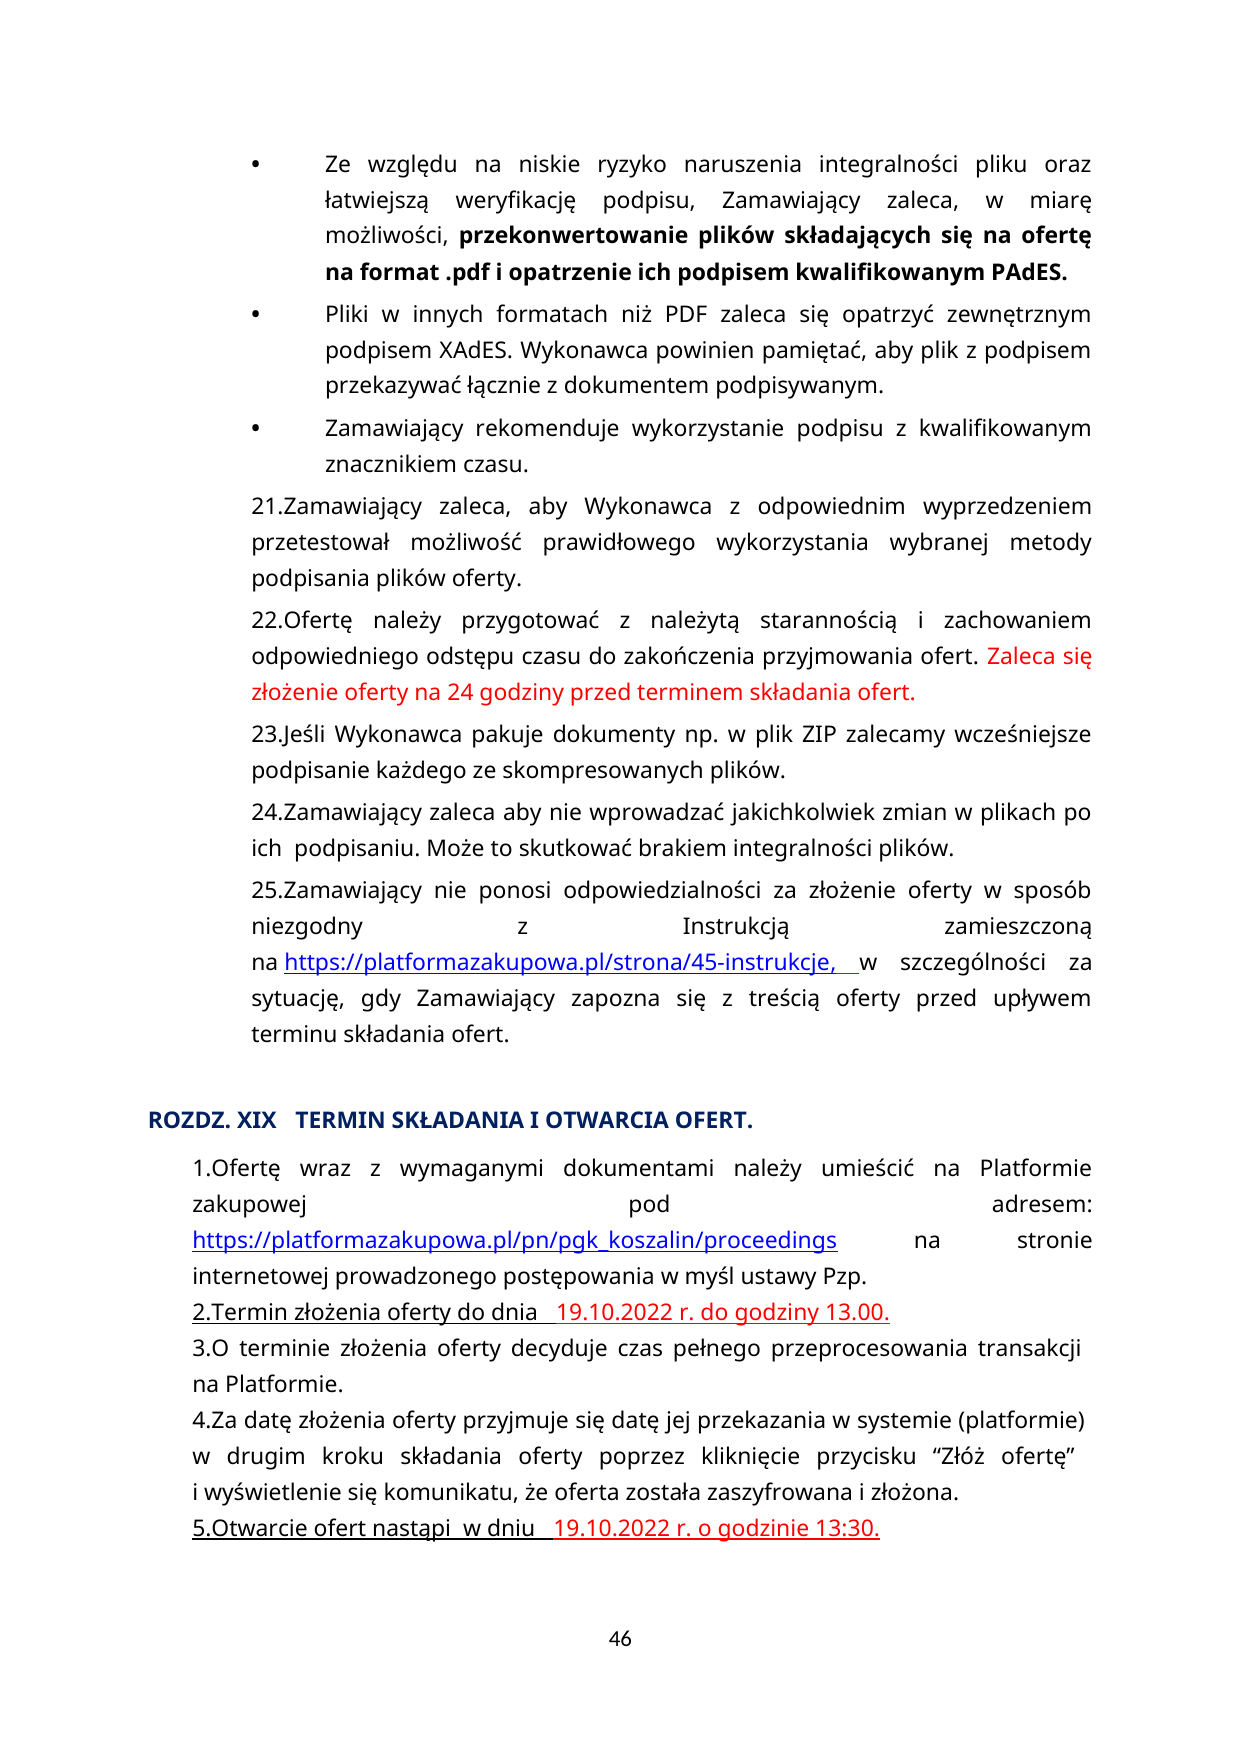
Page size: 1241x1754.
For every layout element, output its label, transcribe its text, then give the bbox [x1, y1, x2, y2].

text 1.Ofertę wraz z wymaganymi dokumentami należy umieścić na Platformie zakupowej pod adresem: https://platformazakupowa.pl/pn/pgk_koszalin/proceedings na stronie internetowej prowadzonego postępowania w myśl ustawy Pzp. [192, 1152, 1093, 1291]
text 25.Zamawiający nie ponosi odpowiedzialności za złożenie oferty w sposób niezgodny z Instrukcją zamieszczoną na https://platformazakupowa.pl/strona/45-instrukcje, w szczególności za sytuację, gdy Zamawiający zapozna się z treścią oferty przed upływem terminu składania ofert. [251, 874, 1093, 1049]
text 21.Zamawiający zaleca, aby Wykonawca z odpowiednim wyprzedzeniem przetestował możliwość prawidłowego wykorzystania wybranej metody podpisania plików oferty. [251, 490, 1093, 593]
text 2.Termin złożenia oferty do dnia 19.10.2022 r. do godziny 13.00. [192, 1296, 1093, 1327]
text 23.Jeśli Wykonawca pakuje dokumenty np. w plik ZIP zalecamy wcześniejsze podpisanie każdego ze skompresowanych plików. [251, 718, 1093, 785]
text 4.Za datę złożenia oferty przyjmuje się datę jej przekazania w systemie (platformie) w drugim kroku składania oferty poprzez kliknięcie przycisku “Złóż ofertę” i wyświetlenie się komunikatu, że oferta została zaszyfrowana i złożona. [192, 1404, 1093, 1507]
text ROZDZ. XIX TERMIN SKŁADANIA I OTWARCIA OFERT. [148, 1104, 1093, 1135]
list Pliki w innych formatach niż PDF zaleca się opatrzyć zewnętrznym podpisem XAdES. Wykonawca powinien pamiętać, aby plik z podpisem przekazywać łącznie z dokumentem podpisywanym. [251, 298, 1093, 401]
text 24.Zamawiający zaleca aby nie wprowadzać jakichkolwiek zmian w plikach po ich podpisaniu. Może to skutkować brakiem integralności plików. [251, 796, 1093, 863]
text 22.Ofertę należy przygotować z należytą starannością i zachowaniem odpowiedniego odstępu czasu do zakończenia przyjmowania ofert. Zaleca się złożenie oferty na 24 godziny przed terminem składania ofert. [251, 604, 1093, 707]
text 5.Otwarcie ofert nastąpi w dniu 19.10.2022 r. o godzinie 13:30. [192, 1512, 1093, 1543]
list Zamawiający rekomenduje wykorzystanie podpisu z kwalifikowanym znacznikiem czasu. [251, 412, 1093, 479]
text 3.O terminie złożenia oferty decyduje czas pełnego przeprocesowania transakcji na Platformie. [192, 1332, 1093, 1399]
list Ze względu na niskie ryzyko naruszenia integralności pliku oraz łatwiejszą weryfikację podpisu, Zamawiający zaleca, w miarę możliwości, przekonwertowanie plików składających się na ofertę na format .pdf i opatrzenie ich podpisem kwalifikowanym PAdES. [251, 148, 1093, 287]
